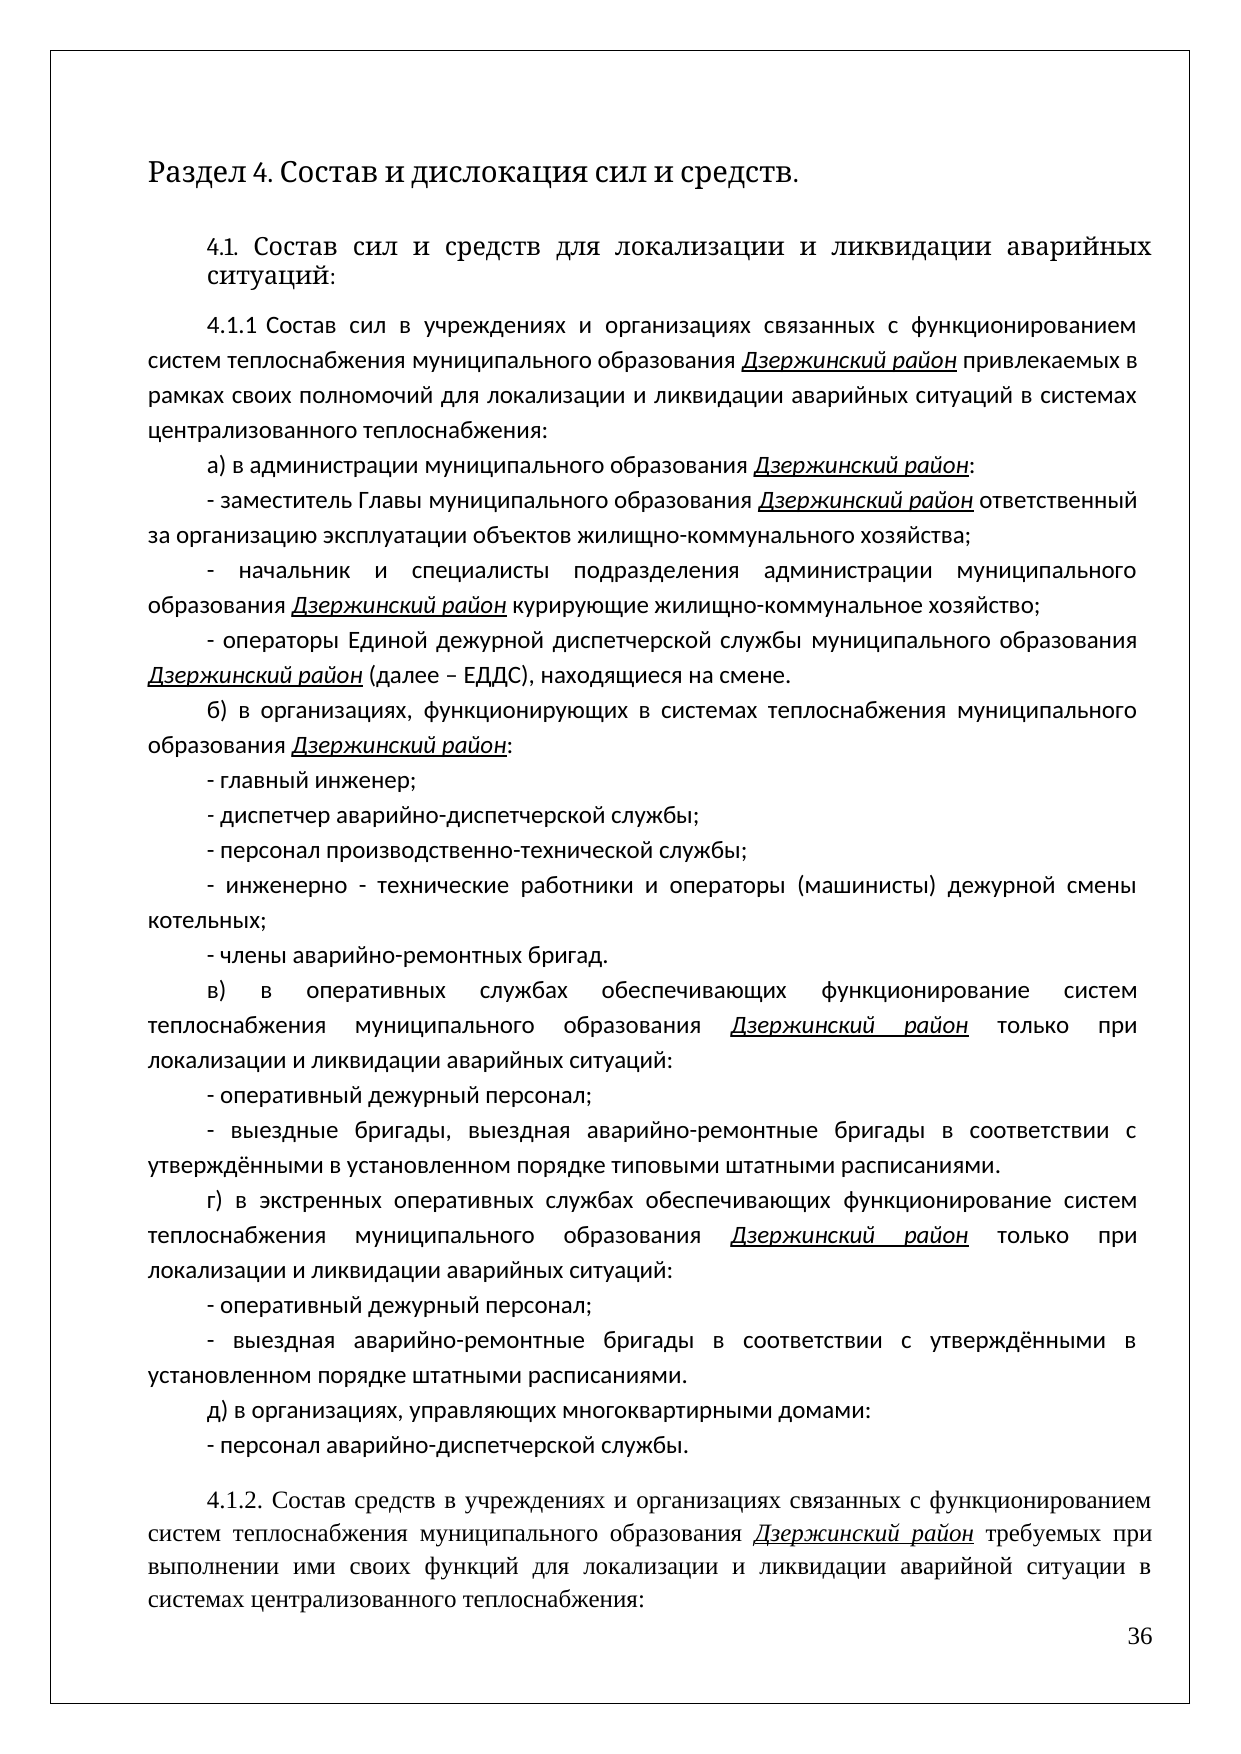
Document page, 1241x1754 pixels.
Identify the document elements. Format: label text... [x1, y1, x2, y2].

list б) в организациях, функционирующих в системах теплоснабжения муниципального образования Дзержинский район: [148, 694, 1138, 759]
list - диспетчер аварийно-диспетчерской службы; [148, 799, 1138, 829]
list г) в экстренных оперативных службах обеспечивающих функционирование систем теплоснабжения муниципального образования Дзержинский район только при локализации и ликвидации аварийных ситуаций: [148, 1184, 1138, 1284]
list - операторы Единой дежурной диспетчерской службы муниципального образования Дзержинский район (далее – ЕДДС), находящиеся на смене. [148, 624, 1138, 689]
list - заместитель Главы муниципального образования Дзержинский район ответственный за организацию эксплуатации объектов жилищно-коммунального хозяйства; [148, 484, 1138, 549]
list - выездные бригады, выездная аварийно-ремонтные бригады в соответствии с утверждёнными в установленном порядке типовыми штатными расписаниями. [148, 1114, 1138, 1179]
list а) в администрации муниципального образования Дзержинский район: [148, 449, 1138, 479]
list - персонал производственно-технической службы; [148, 834, 1138, 864]
text 4.1.2. Состав средств в учреждениях и организациях связанных с функционированием систем теплоснабжения муниципального образования Дзержинский район требуемых при выполнении ими своих функций для локализации и ликвидации аварийной ситуации в системах централизованного теплоснабжения: [148, 1485, 1152, 1613]
list - члены аварийно-ремонтных бригад. [148, 939, 1138, 969]
list - главный инженер; [148, 764, 1138, 794]
list в) в оперативных службах обеспечивающих функционирование систем теплоснабжения муниципального образования Дзержинский район только при локализации и ликвидации аварийных ситуаций: [148, 974, 1138, 1074]
list - оперативный дежурный персонал; [148, 1289, 1138, 1319]
list - инженерно - технические работники и операторы (машинисты) дежурной смены котельных; [148, 869, 1138, 934]
list д) в организациях, управляющих многоквартирными домами: [148, 1394, 1138, 1424]
subtitle 4.1. Состав сил и средств для локализации и ликвидации аварийных ситуаций: [207, 233, 1152, 291]
list Состав сил в учреждениях и организациях связанных с функционированием систем теплоснабжения муниципального образования Дзержинский район привлекаемых в рамках своих полномочий для локализации и ликвидации аварийных ситуаций в системах централизованного теплоснабжения: [148, 309, 1138, 444]
subtitle Раздел 4. Состав и дислокация сил и средств. [148, 156, 1182, 190]
list - оперативный дежурный персонал; [148, 1079, 1138, 1109]
list - выездная аварийно-ремонтные бригады в соответствии с утверждёнными в установленном порядке штатными расписаниями. [148, 1324, 1138, 1389]
list - начальник и специалисты подразделения администрации муниципального образования Дзержинский район курирующие жилищно-коммунальное хозяйство; [148, 554, 1138, 619]
list - персонал аварийно-диспетчерской службы. [148, 1429, 1138, 1459]
